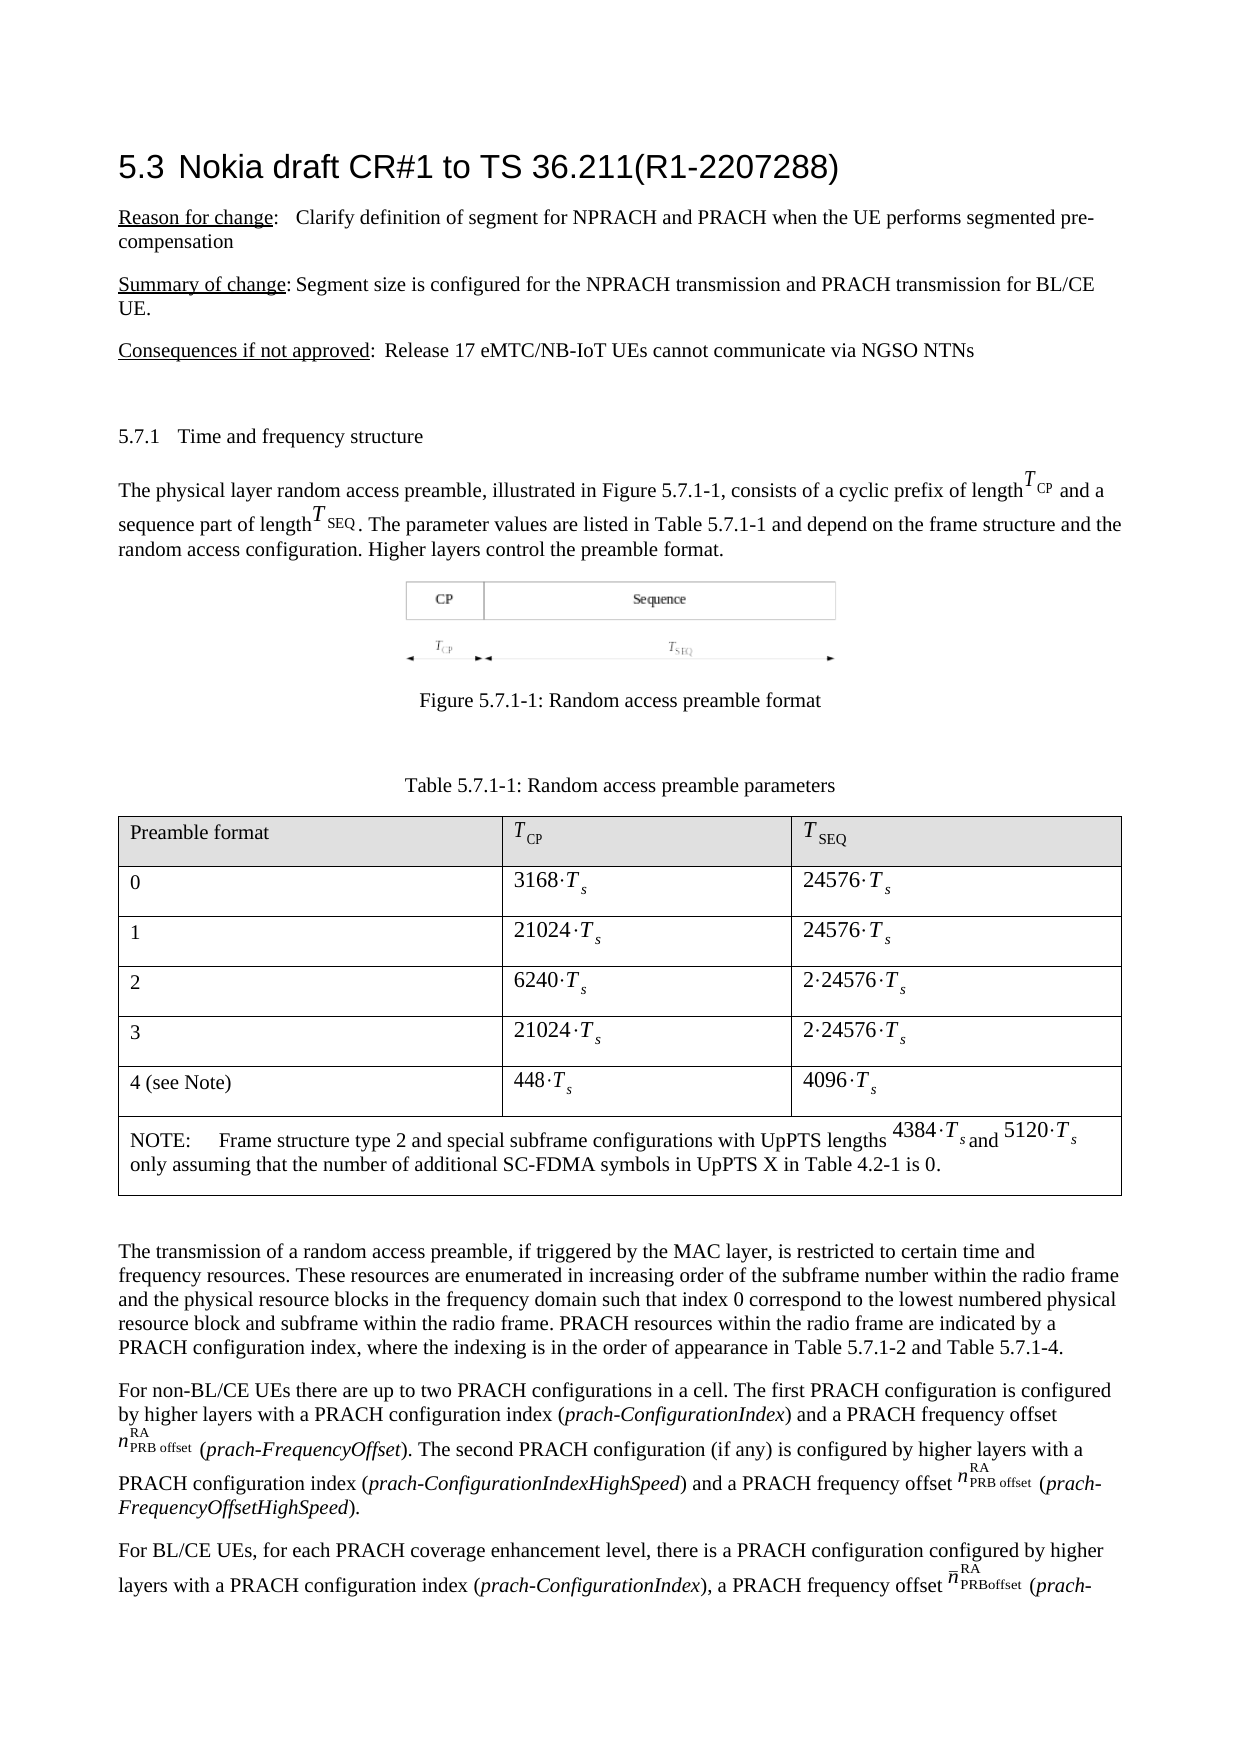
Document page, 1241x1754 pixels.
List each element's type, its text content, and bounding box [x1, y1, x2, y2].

text Reason for change: Clarify definition of segment for NPRACH and PRACH when the UE performs segmented pre-compensation [118, 205, 1122, 253]
table_cell [792, 867, 1121, 916]
text Consequences if not approved: Release 17 eMTC/NB-IoT UEs cannot communicate via NGSO NTNs [118, 338, 1122, 362]
text Summary of change: Segment size is configured for the NPRACH transmission and PRACH transmission for BL/CE UE. [118, 272, 1122, 320]
text The physical layer random access preamble, illustrated in Figure 5.7.1-1, consists of a cyclic prefix of length and a sequence part of length. The parameter values are listed in Table 5.7.1-1 and depend on the frame structure and the random access configuration. Higher layers control the preamble format. [118, 467, 1122, 561]
table_cell [792, 1017, 1121, 1066]
table_cell 0 [119, 867, 502, 916]
table_header Preamble format [119, 817, 502, 866]
table_cell [503, 1067, 791, 1116]
table_cell [503, 1017, 791, 1066]
text Figure 5.7.1-1: Random access preamble format [118, 688, 1122, 712]
table_cell [503, 867, 791, 916]
text Table 5.7.1-1: Random access preamble parameters [118, 773, 1122, 797]
table_cell [792, 967, 1121, 1016]
table_cell [503, 917, 791, 966]
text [118, 1538, 1122, 1597]
table_cell 4 (see Note) [119, 1067, 502, 1116]
table_cell [792, 917, 1121, 966]
text The transmission of a random access preamble, if triggered by the MAC layer, is restricted to certain time and frequency resources. These resources are enumerated in increasing order of the subframe number within the radio frame and the physical resource blocks in the frequency domain such that index 0 correspond to the lowest numbered physical resource block and subframe within the radio frame. PRACH resources within the radio frame are indicated by a PRACH configuration index, where the indexing is in the order of appearance in Table 5.7.1-2 and Table 5.7.1-4. [118, 1238, 1122, 1359]
table_cell [503, 967, 791, 1016]
table_cell 3 [119, 1017, 502, 1066]
table_header [503, 817, 791, 866]
text 5.7.1 Time and frequency structure [118, 424, 1122, 448]
table_cell [792, 1067, 1121, 1116]
text For non-BL/CE UEs there are up to two PRACH configurations in a cell. The first PRACH configuration is configured by higher layers with a PRACH configuration index (prach-ConfigurationIndex) and a PRACH frequency offset (prach-FrequencyOffset). The second PRACH configuration (if any) is configured by higher layers with a PRACH configuration index (prach-ConfigurationIndexHighSpeed) and a PRACH frequency offset (prach-FrequencyOffsetHighSpeed). [118, 1378, 1122, 1519]
subtitle Nokia draft CR#1 to TS 36.211(R1-2207288) [118, 147, 1122, 186]
table_cell NOTE: Frame structure type 2 and special subframe configurations with UpPTS lengths and only assuming that the number of additional SC-FDMA symbols in UpPTS X in Table 4.2-1 is 0. [119, 1117, 1121, 1195]
table_header [792, 817, 1121, 866]
table_cell 2 [119, 967, 502, 1016]
table_cell 1 [119, 917, 502, 966]
